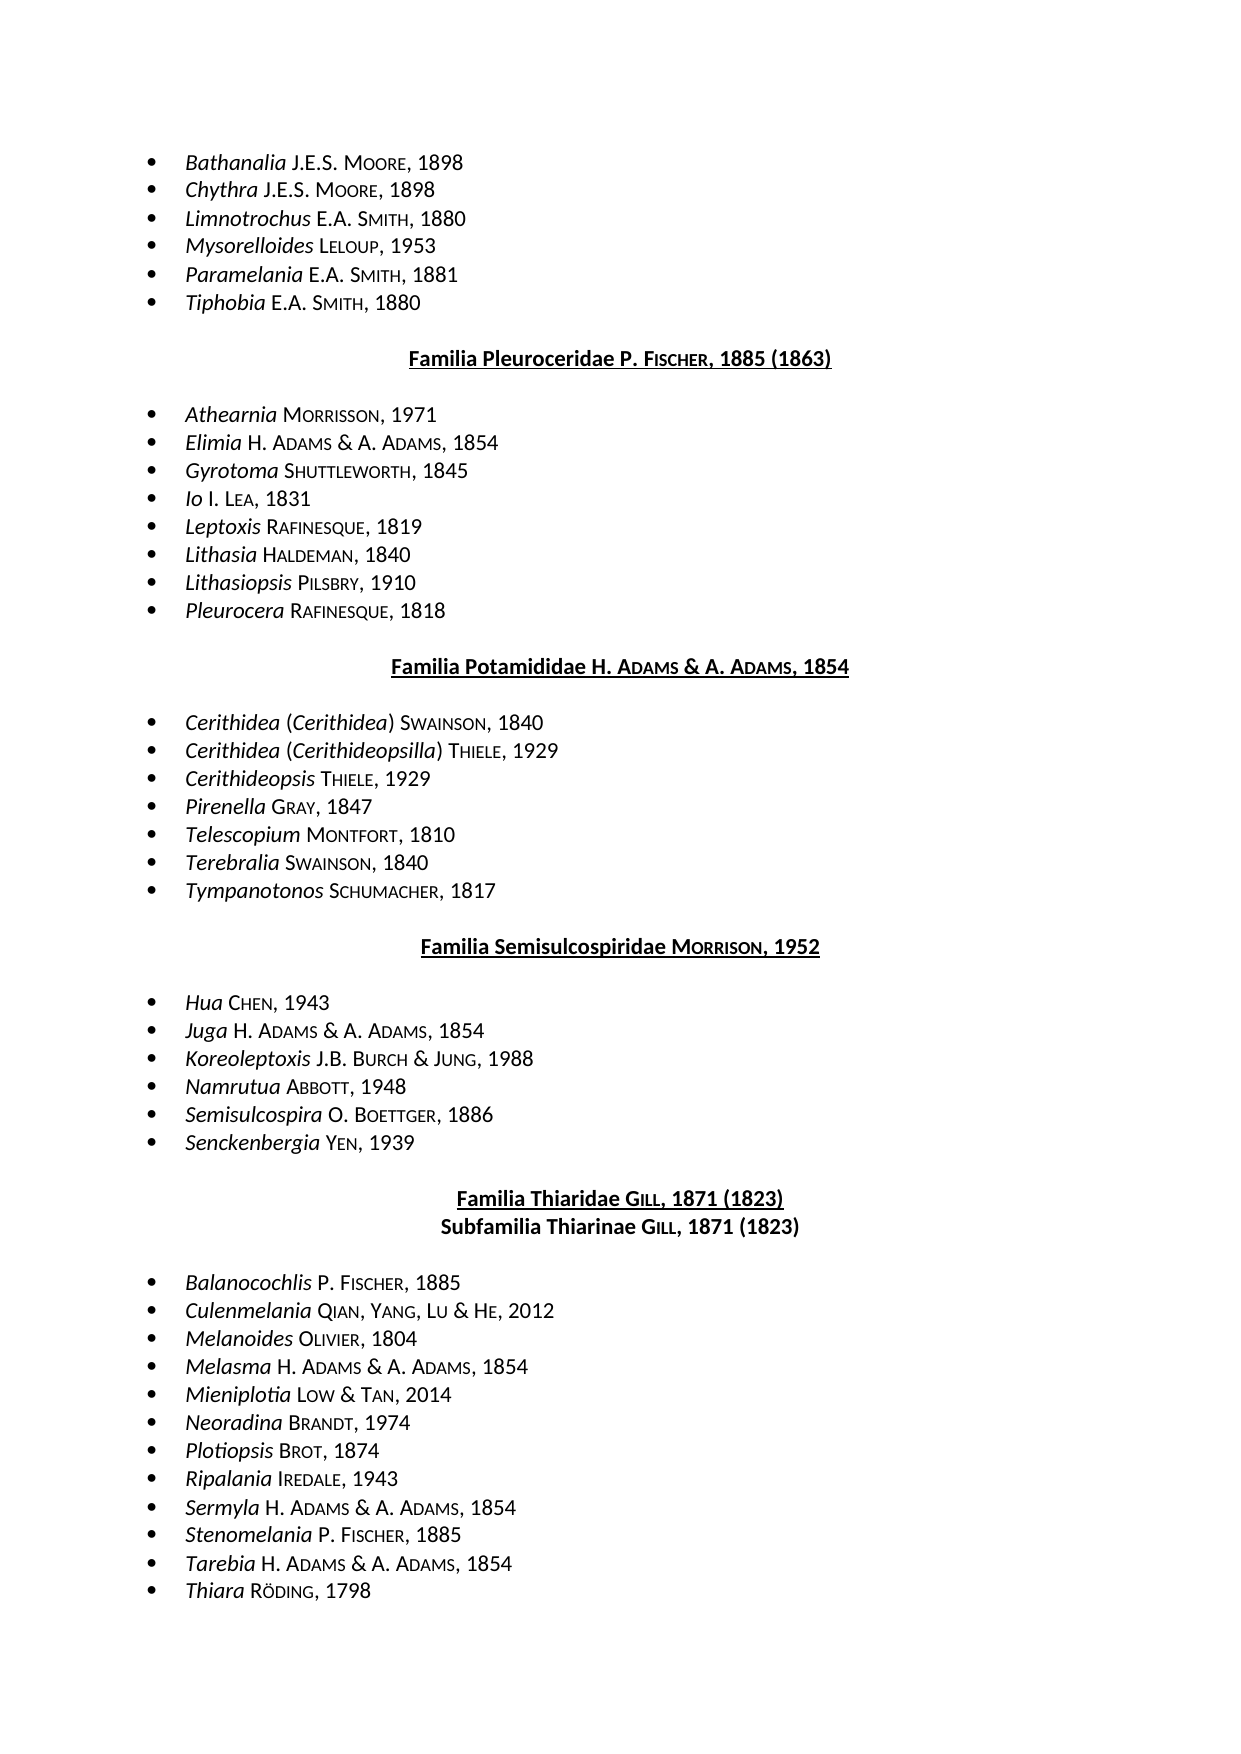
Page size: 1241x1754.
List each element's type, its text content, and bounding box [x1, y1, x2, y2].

list Elimia H. Adams & A. Adams, 1854 [148, 428, 1093, 456]
list Semisulcospira O. Boettger, 1886 [148, 1100, 1093, 1128]
list Melasma H. Adams & A. Adams, 1854 [148, 1352, 1093, 1381]
list Io I. Lea, 1831 [148, 484, 1093, 512]
text Familia Potamididae H. Adams & A. Adams, 1854 [148, 652, 1093, 680]
list Thiara Röding, 1798 [148, 1577, 1093, 1605]
list Leptoxis Rafinesque, 1819 [148, 512, 1093, 540]
list Senckenbergia Yen, 1939 [148, 1128, 1093, 1156]
list Gyrotoma Shuttleworth, 1845 [148, 456, 1093, 484]
list Ripalania Iredale, 1943 [148, 1464, 1093, 1493]
text Familia Thiaridae Gill, 1871 (1823) [148, 1184, 1093, 1212]
list Lithasiopsis Pilsbry, 1910 [148, 568, 1093, 596]
list Stenomelania P. Fischer, 1885 [148, 1521, 1093, 1549]
list Mieniplotia Low & Tan, 2014 [148, 1381, 1093, 1408]
list Terebralia Swainson, 1840 [148, 848, 1093, 876]
list Culenmelania Qian, Yang, Lu & He, 2012 [148, 1296, 1093, 1324]
list Plotiopsis Brot, 1874 [148, 1437, 1093, 1464]
list Neoradina Brandt, 1974 [148, 1408, 1093, 1437]
list Chythra J.E.S. Moore, 1898 [148, 176, 1093, 204]
list Melanoides Olivier, 1804 [148, 1324, 1093, 1352]
list Bathanalia J.E.S. Moore, 1898 [148, 148, 1093, 176]
text Subfamilia Thiarinae Gill, 1871 (1823) [148, 1212, 1093, 1240]
list Telescopium Montfort, 1810 [148, 820, 1093, 848]
list Mysorelloides Leloup, 1953 [148, 232, 1093, 260]
list Balanocochlis P. Fischer, 1885 [148, 1268, 1093, 1296]
list Tiphobia E.A. Smith, 1880 [148, 288, 1093, 316]
list Tarebia H. Adams & A. Adams, 1854 [148, 1549, 1093, 1577]
list Athearnia Morrisson, 1971 [148, 400, 1093, 428]
list Cerithidea (Cerithideopsilla) Thiele, 1929 [148, 736, 1093, 764]
list Limnotrochus E.A. Smith, 1880 [148, 204, 1093, 232]
list Hua Chen, 1943 [148, 988, 1093, 1016]
list Pleurocera Rafinesque, 1818 [148, 596, 1093, 624]
list Namrutua Abbott, 1948 [148, 1072, 1093, 1100]
list Tympanotonos Schumacher, 1817 [148, 876, 1093, 904]
list Koreoleptoxis J.B. Burch & Jung, 1988 [148, 1044, 1093, 1072]
list Sermyla H. Adams & A. Adams, 1854 [148, 1493, 1093, 1521]
list Cerithidea (Cerithidea) Swainson, 1840 [148, 708, 1093, 736]
list Lithasia Haldeman, 1840 [148, 540, 1093, 568]
list Pirenella Gray, 1847 [148, 792, 1093, 820]
text Familia Semisulcospiridae Morrison, 1952 [148, 932, 1093, 960]
list Cerithideopsis Thiele, 1929 [148, 764, 1093, 792]
list Paramelania E.A. Smith, 1881 [148, 260, 1093, 288]
list Juga H. Adams & A. Adams, 1854 [148, 1016, 1093, 1044]
text Familia Pleuroceridae P. Fischer, 1885 (1863) [148, 344, 1093, 372]
